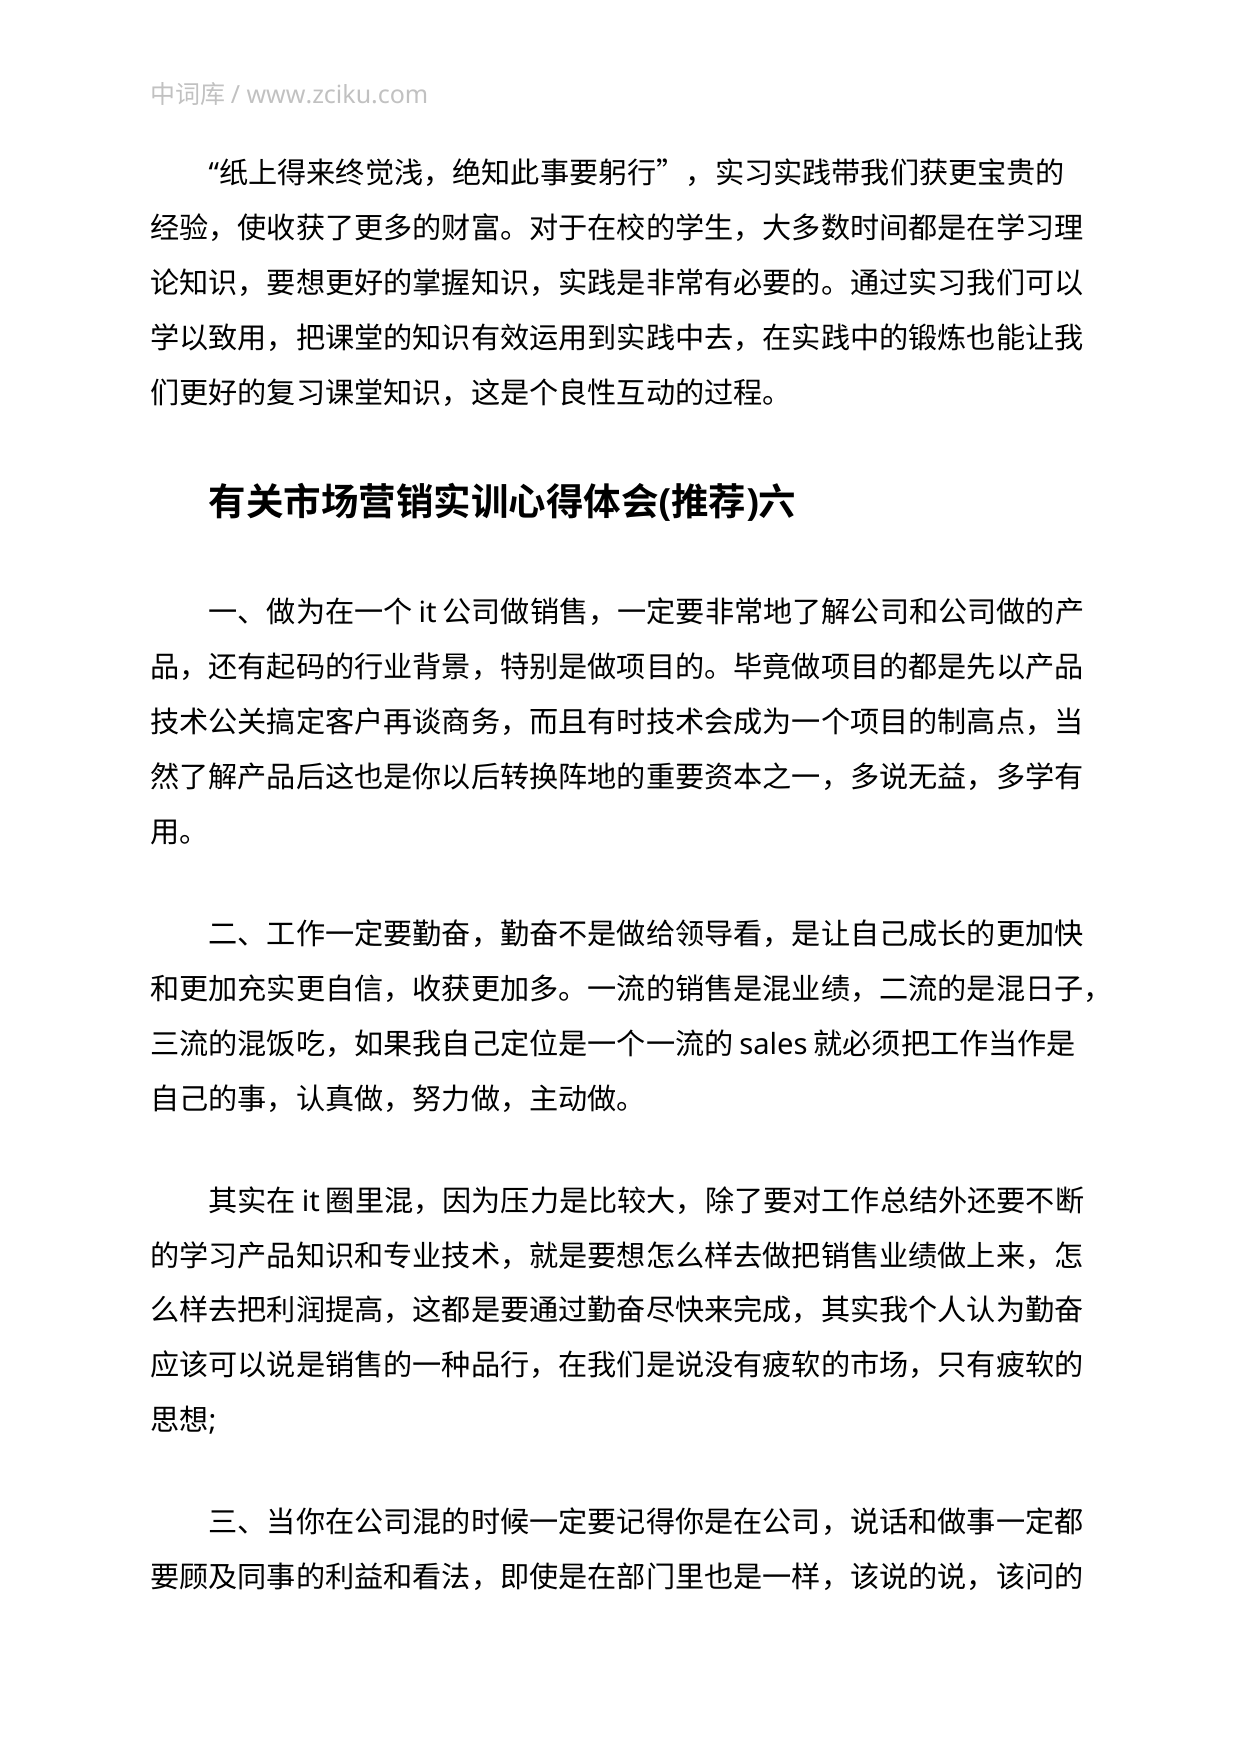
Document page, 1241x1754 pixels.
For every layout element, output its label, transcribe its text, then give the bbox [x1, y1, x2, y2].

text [150, 1499, 1090, 1596]
text 有关市场营销实训心得体会(推荐)六 [150, 471, 1090, 526]
text 一、做为在一个it公司做销售，一定要非常地了解公司和公司做的产品，还有起码的行业背景，特别是做项目的。毕竟做项目的都是先以产品技术公关搞定客户再谈商务，而且有时技术会成为一个项目的制高点，当然了解产品后这也是你以后转换阵地的重要资本之一，多说无益，多学有用。 [150, 589, 1090, 851]
text 其实在it圈里混，因为压力是比较大，除了要对工作总结外还要不断的学习产品知识和专业技术，就是要想怎么样去做把销售业绩做上来，怎么样去把利润提高，这都是要通过勤奋尽快来完成，其实我个人认为勤奋应该可以说是销售的一种品行，在我们是说没有疲软的市场，只有疲软的思想; [150, 1177, 1090, 1439]
text 二、工作一定要勤奋，勤奋不是做给领导看，是让自己成长的更加快和更加充实更自信，收获更加多。一流的销售是混业绩，二流的是混日子，三流的混饭吃，如果我自己定位是一个一流的sales就必须把工作当作是自己的事，认真做，努力做，主动做。 [150, 911, 1090, 1118]
text “纸上得来终觉浅，绝知此事要躬行”，实习实践带我们获更宝贵的经验，使收获了更多的财富。对于在校的学生，大多数时间都是在学习理论知识，要想更好的掌握知识，实践是非常有必要的。通过实习我们可以学以致用，把课堂的知识有效运用到实践中去，在实践中的锻炼也能让我们更好的复习课堂知识，这是个良性互动的过程。 [150, 150, 1090, 412]
